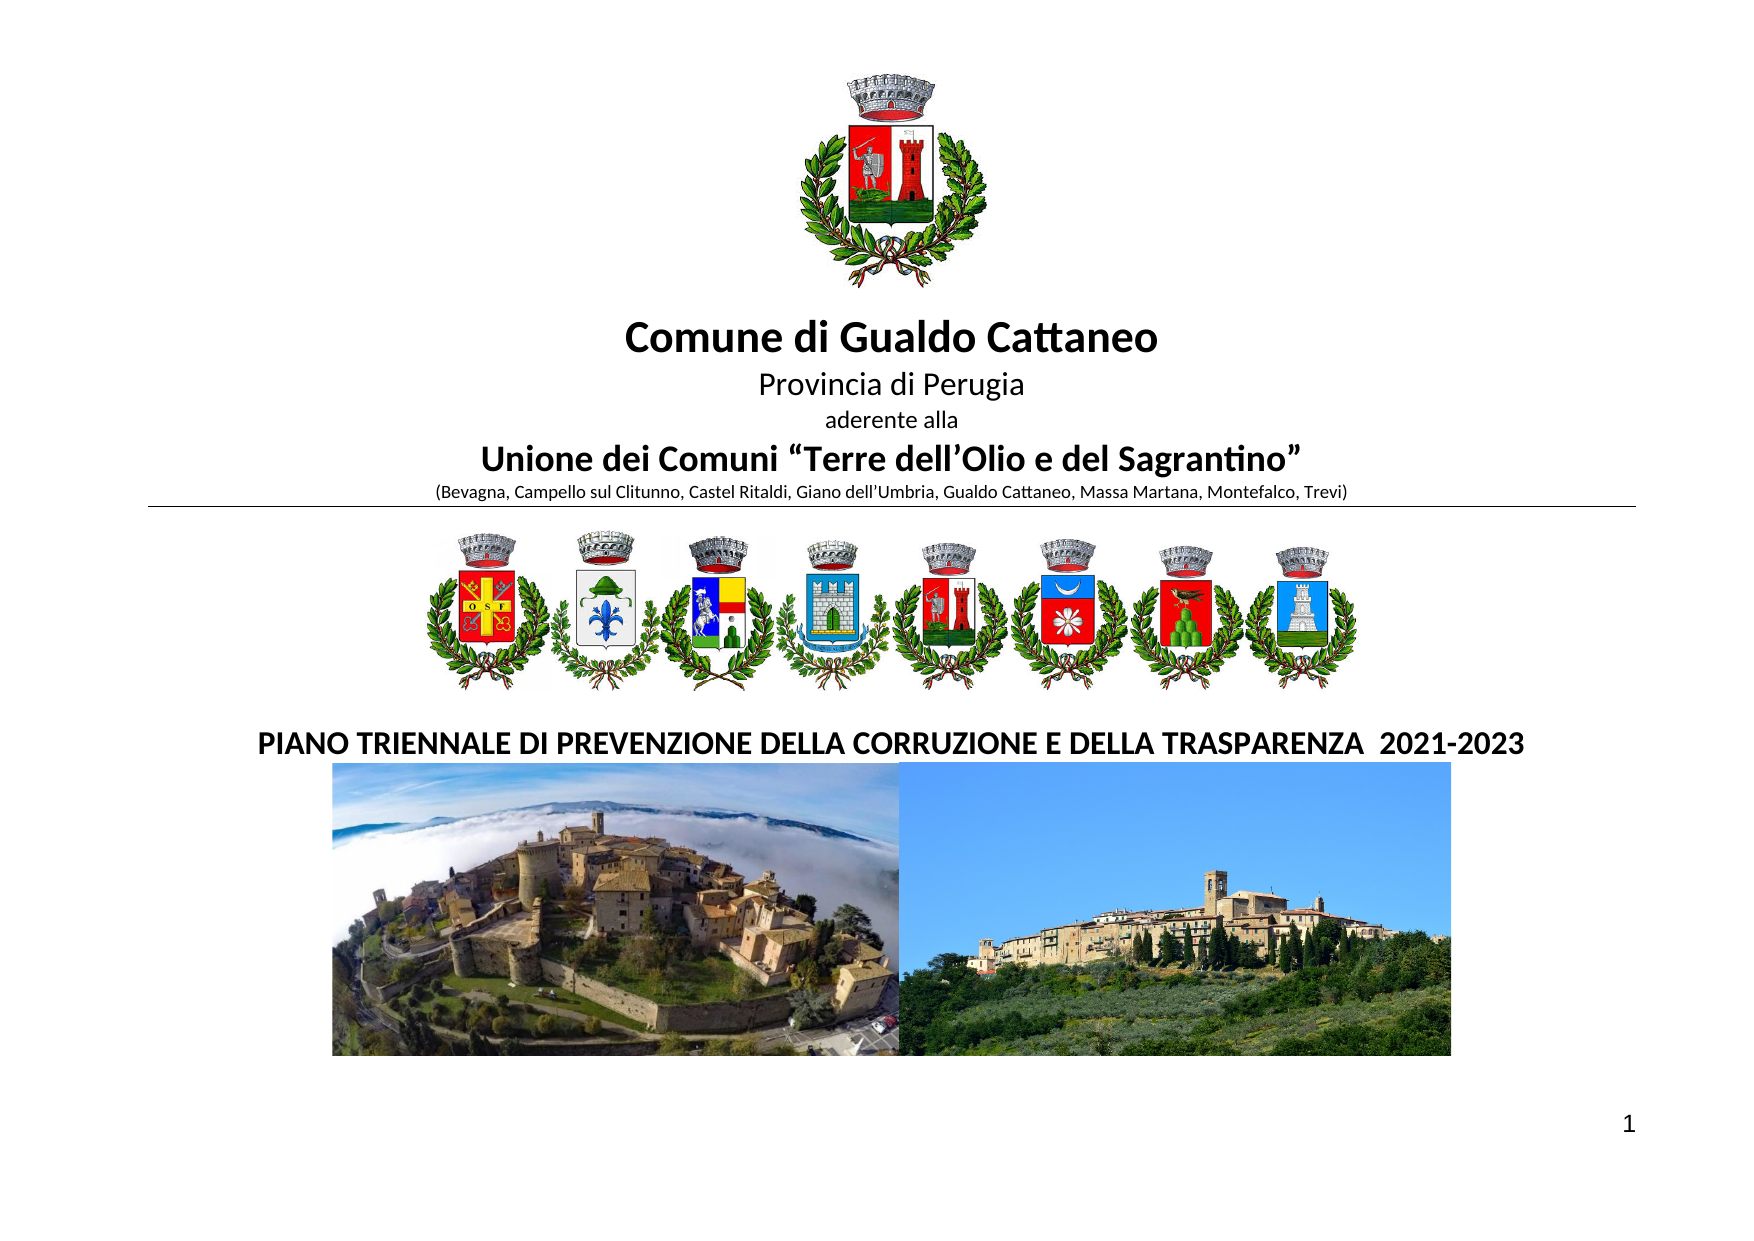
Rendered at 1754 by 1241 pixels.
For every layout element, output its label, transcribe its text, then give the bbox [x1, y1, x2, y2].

picture [332, 762, 1452, 1056]
text PIANO TRIENNALE DI PREVENZIONE DELLA CORRUZIONE E DELLA TRASPARENZA 2021-2023 [148, 722, 1636, 762]
text (Bevagna, Campello sul Clitunno, Castel Ritaldi, Giano dell’Umbria, Gualdo Cattaneo, Massa Martana, Montefalco, Trevi) [148, 481, 1636, 506]
table_header Comune di Gualdo Cattaneo Provincia di Perugia aderente alla Unione dei Comuni “Terre dell’Olio e del Sagrantino” [380, 308, 1404, 481]
